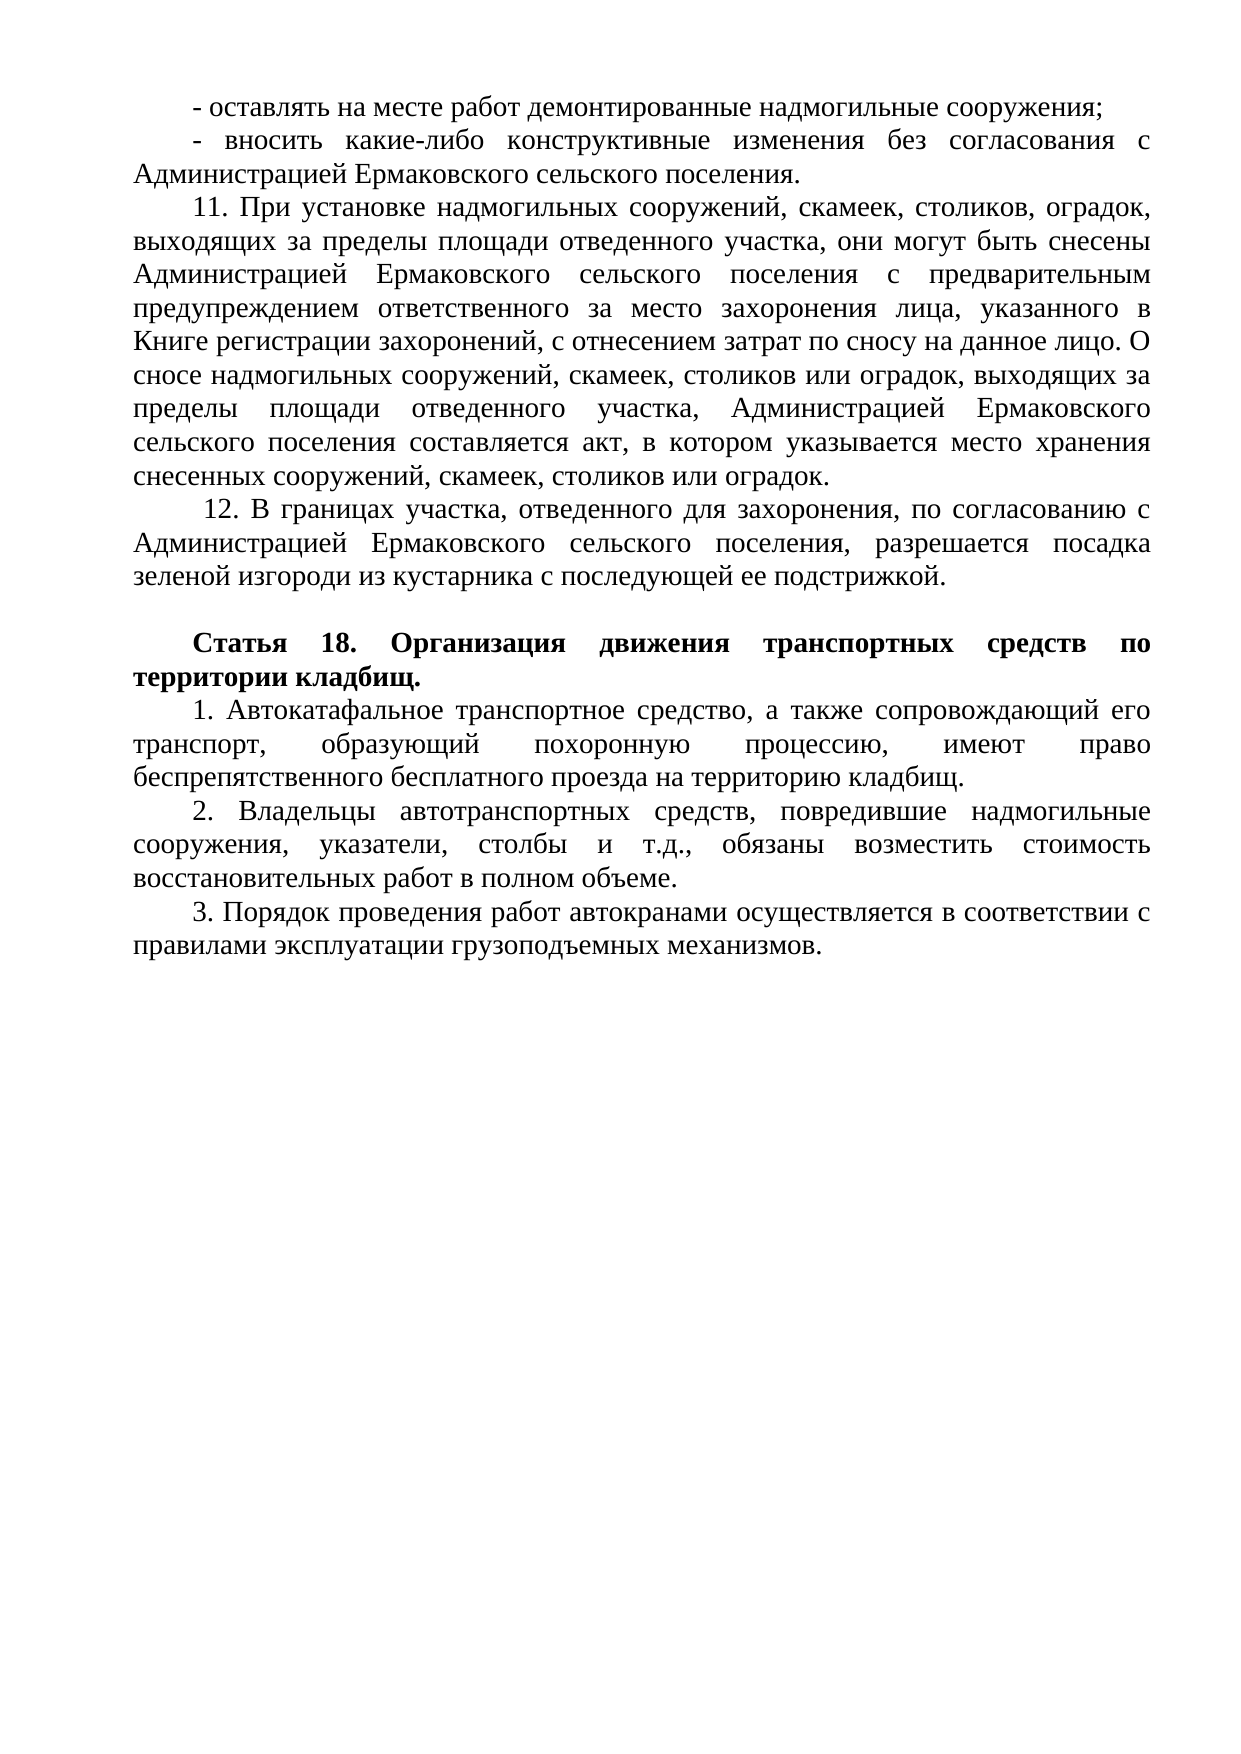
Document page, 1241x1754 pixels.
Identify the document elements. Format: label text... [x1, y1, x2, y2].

text 12. В границах участка, отведенного для захоронения, по согласованию с Администрацией Ермаковского сельского поселения, разрешается посадка зеленой изгороди из кустарника с последующей ее подстрижкой. [133, 491, 1152, 592]
text 2. Владельцы автотранспортных средств, повредившие надмогильные сооружения, указатели, столбы и т.д., обязаны возместить стоимость восстановительных работ в полном объеме. [133, 793, 1152, 894]
text - вносить какие-либо конструктивные изменения без согласования с Администрацией Ермаковского сельского поселения. [133, 122, 1152, 189]
text 3. Порядок проведения работ автокранами осуществляется в соответствии с правилами эксплуатации грузоподъемных механизмов. [133, 894, 1152, 961]
text Статья 18. Организация движения транспортных средств по территории кладбищ. [133, 625, 1152, 692]
text - оставлять на месте работ демонтированные надмогильные сооружения; [133, 89, 1152, 122]
text 11. При установке надмогильных сооружений, скамеек, столиков, оградок, выходящих за пределы площади отведенного участка, они могут быть снесены Администрацией Ермаковского сельского поселения с предварительным предупреждением ответственного за место захоронения лица, указанного в Книге регистрации захоронений, с отнесением затрат по сносу на данное лицо. О сносе надмогильных сооружений, скамеек, столиков или оградок, выходящих за пределы площади отведенного участка, Администрацией Ермаковского сельского поселения составляется акт, в котором указывается место хранения снесенных сооружений, скамеек, столиков или оградок. [133, 189, 1152, 491]
text 1. Автокатафальное транспортное средство, а также сопровождающий его транспорт, образующий похоронную процессию, имеют право беспрепятственного бесплатного проезда на территорию кладбищ. [133, 692, 1152, 793]
